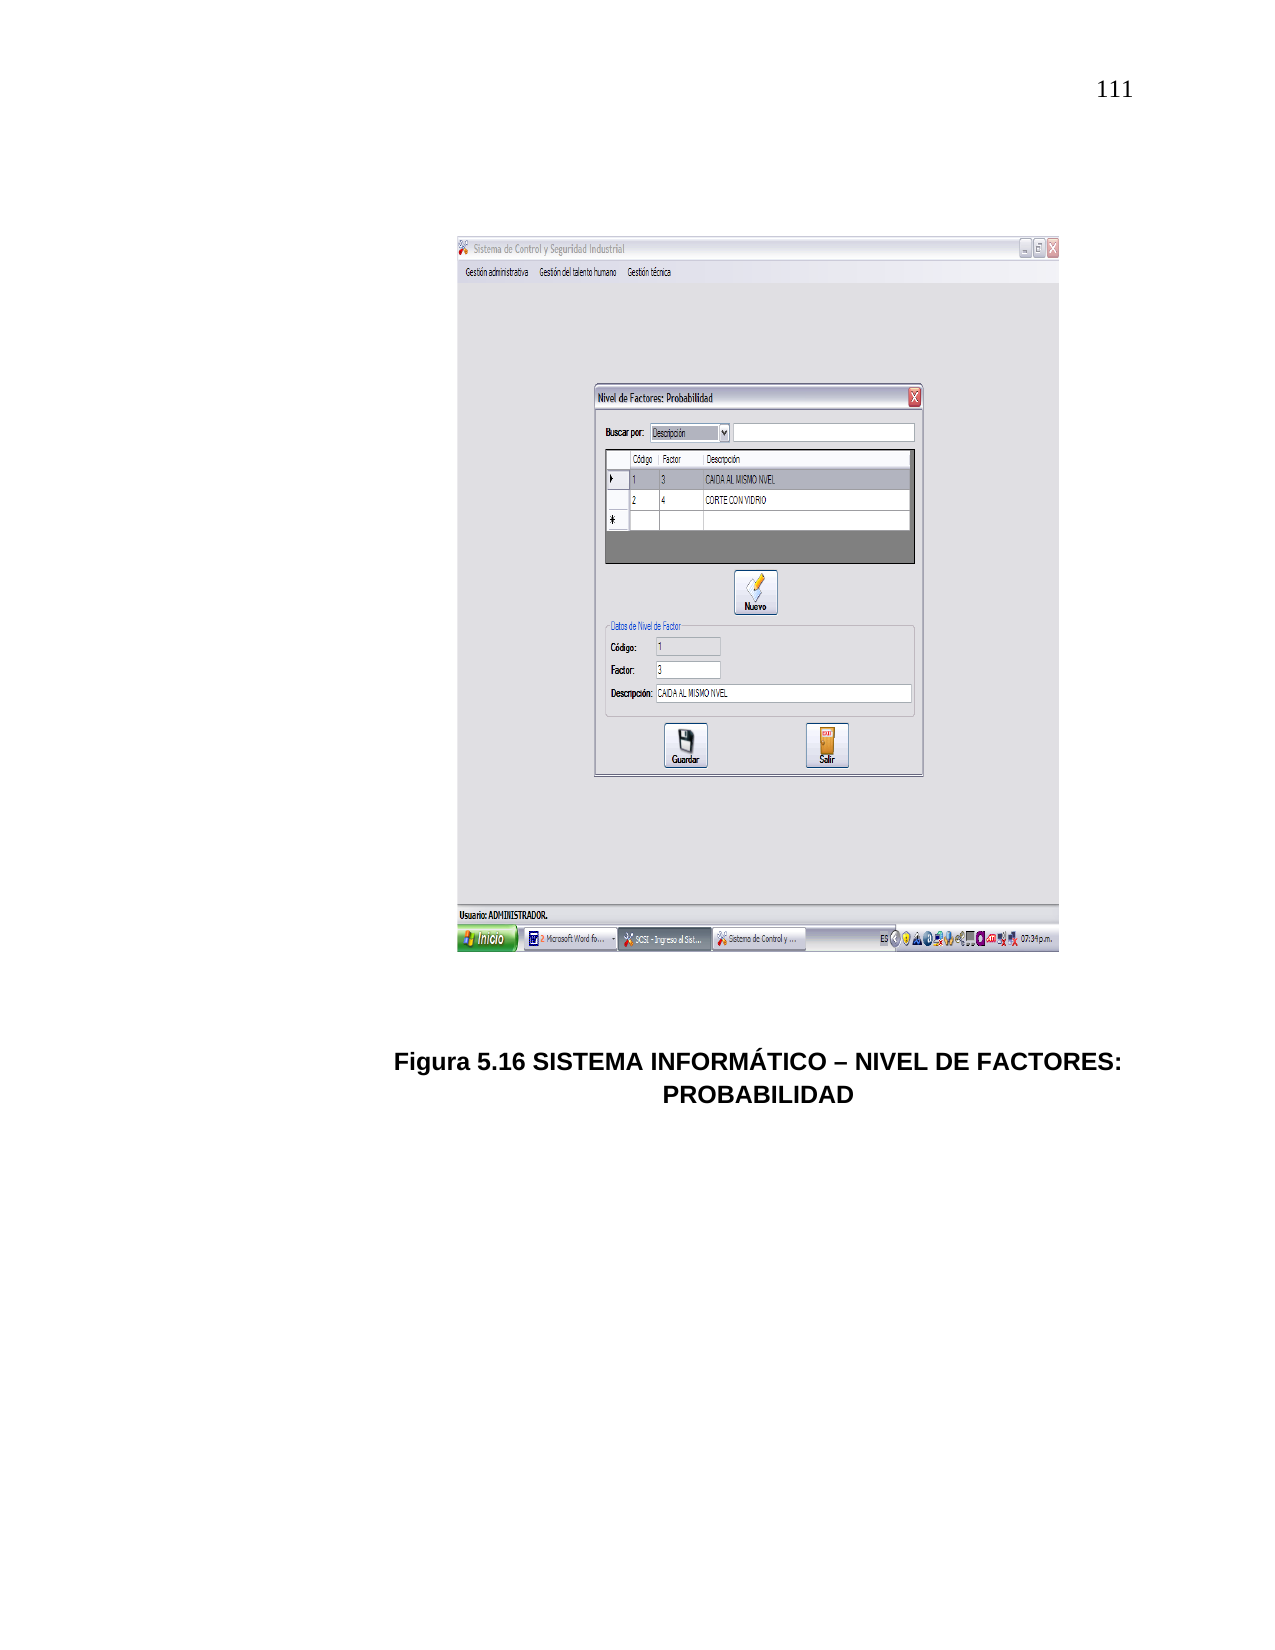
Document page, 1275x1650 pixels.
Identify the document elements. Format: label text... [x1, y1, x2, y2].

picture [457, 236, 1059, 952]
text Figura 5.16 SISTEMA INFORMÁTICO – NIVEL DE FACTORES: PROBABILIDAD [383, 1047, 1133, 1108]
